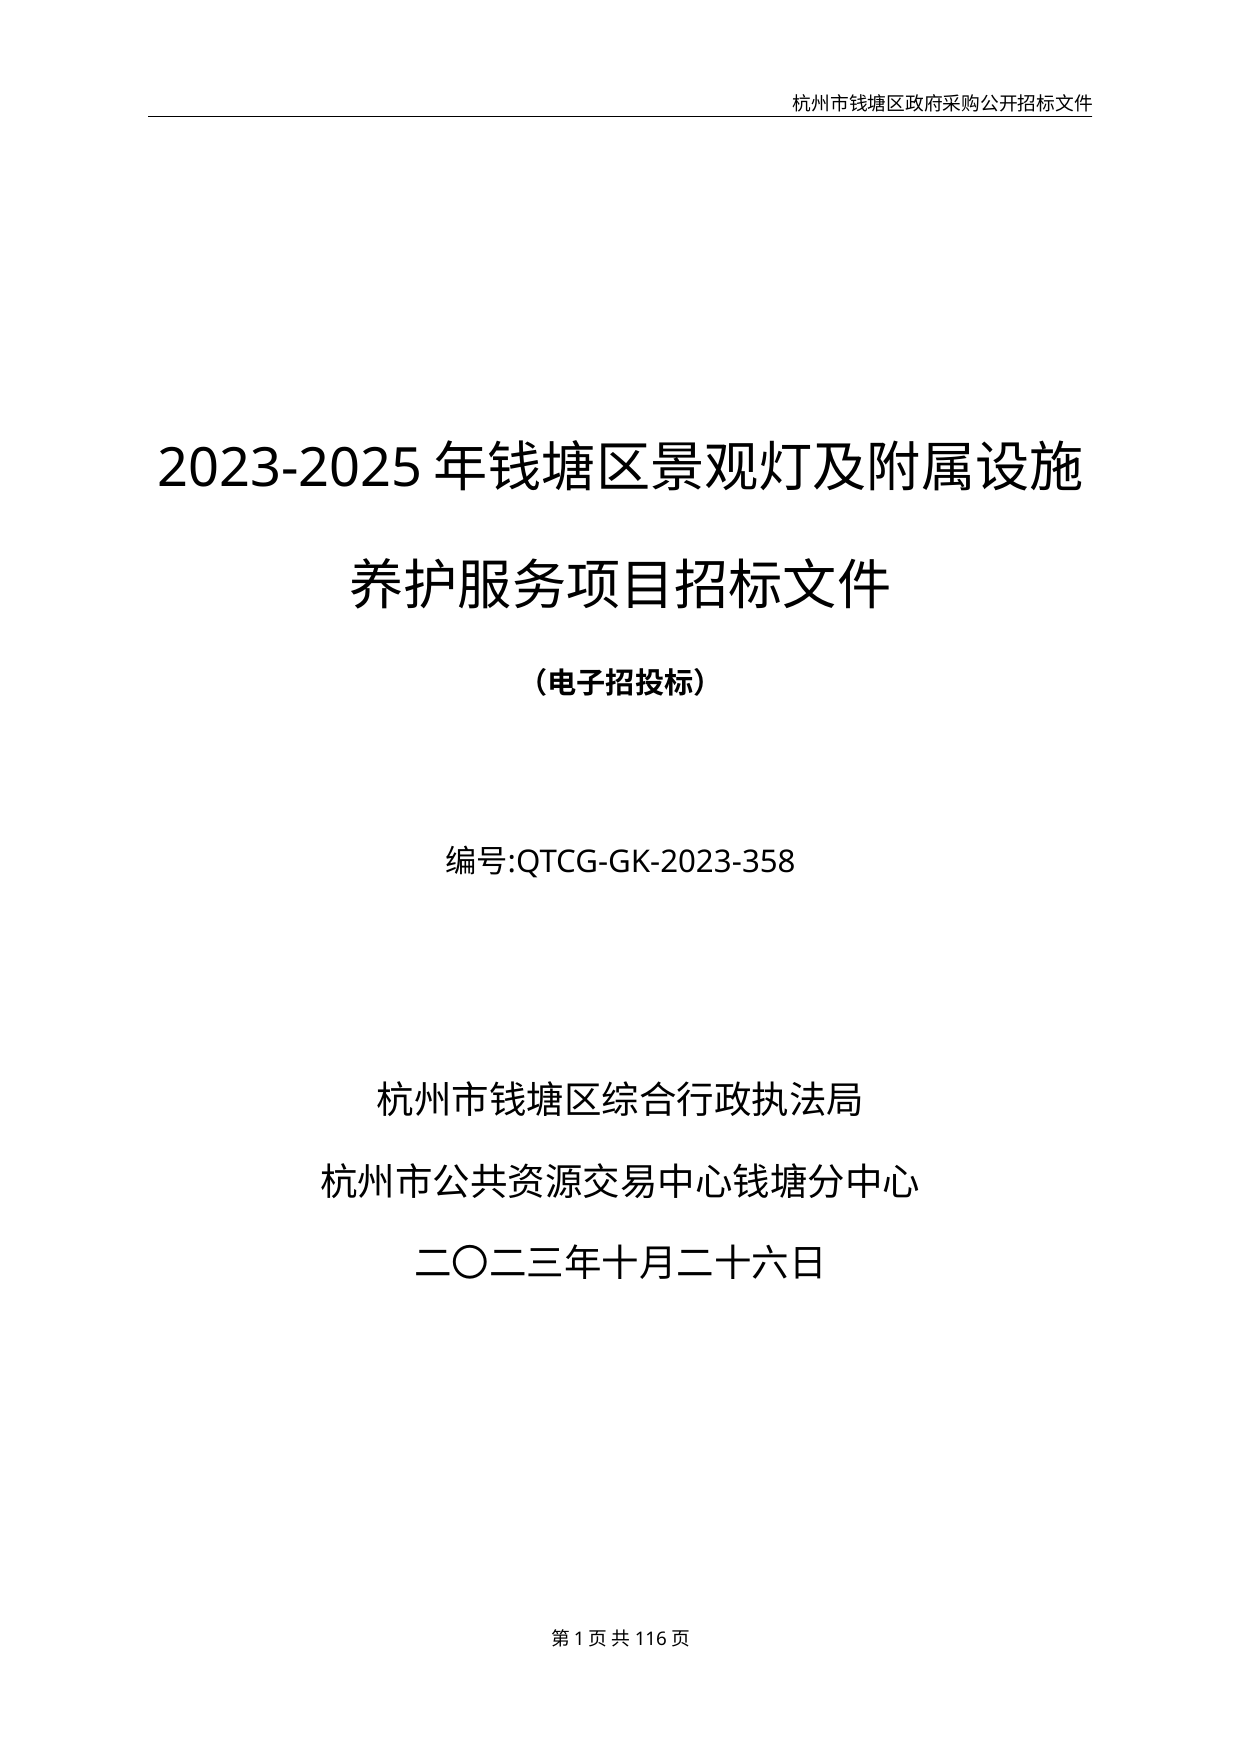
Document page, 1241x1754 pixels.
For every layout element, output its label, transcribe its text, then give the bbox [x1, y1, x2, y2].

text （电子招投标） [148, 659, 1092, 702]
text 编号:QTCG-GK-2023-358 [148, 837, 1092, 882]
text 杭州市公共资源交易中心钱塘分中心 [148, 1151, 1092, 1206]
text 2023-2025年钱塘区景观灯及附属设施养护服务项目招标文件 [148, 424, 1092, 620]
text 二〇二三年十月二十六日 [148, 1233, 1092, 1287]
text 杭州市钱塘区综合行政执法局 [148, 1070, 1092, 1124]
